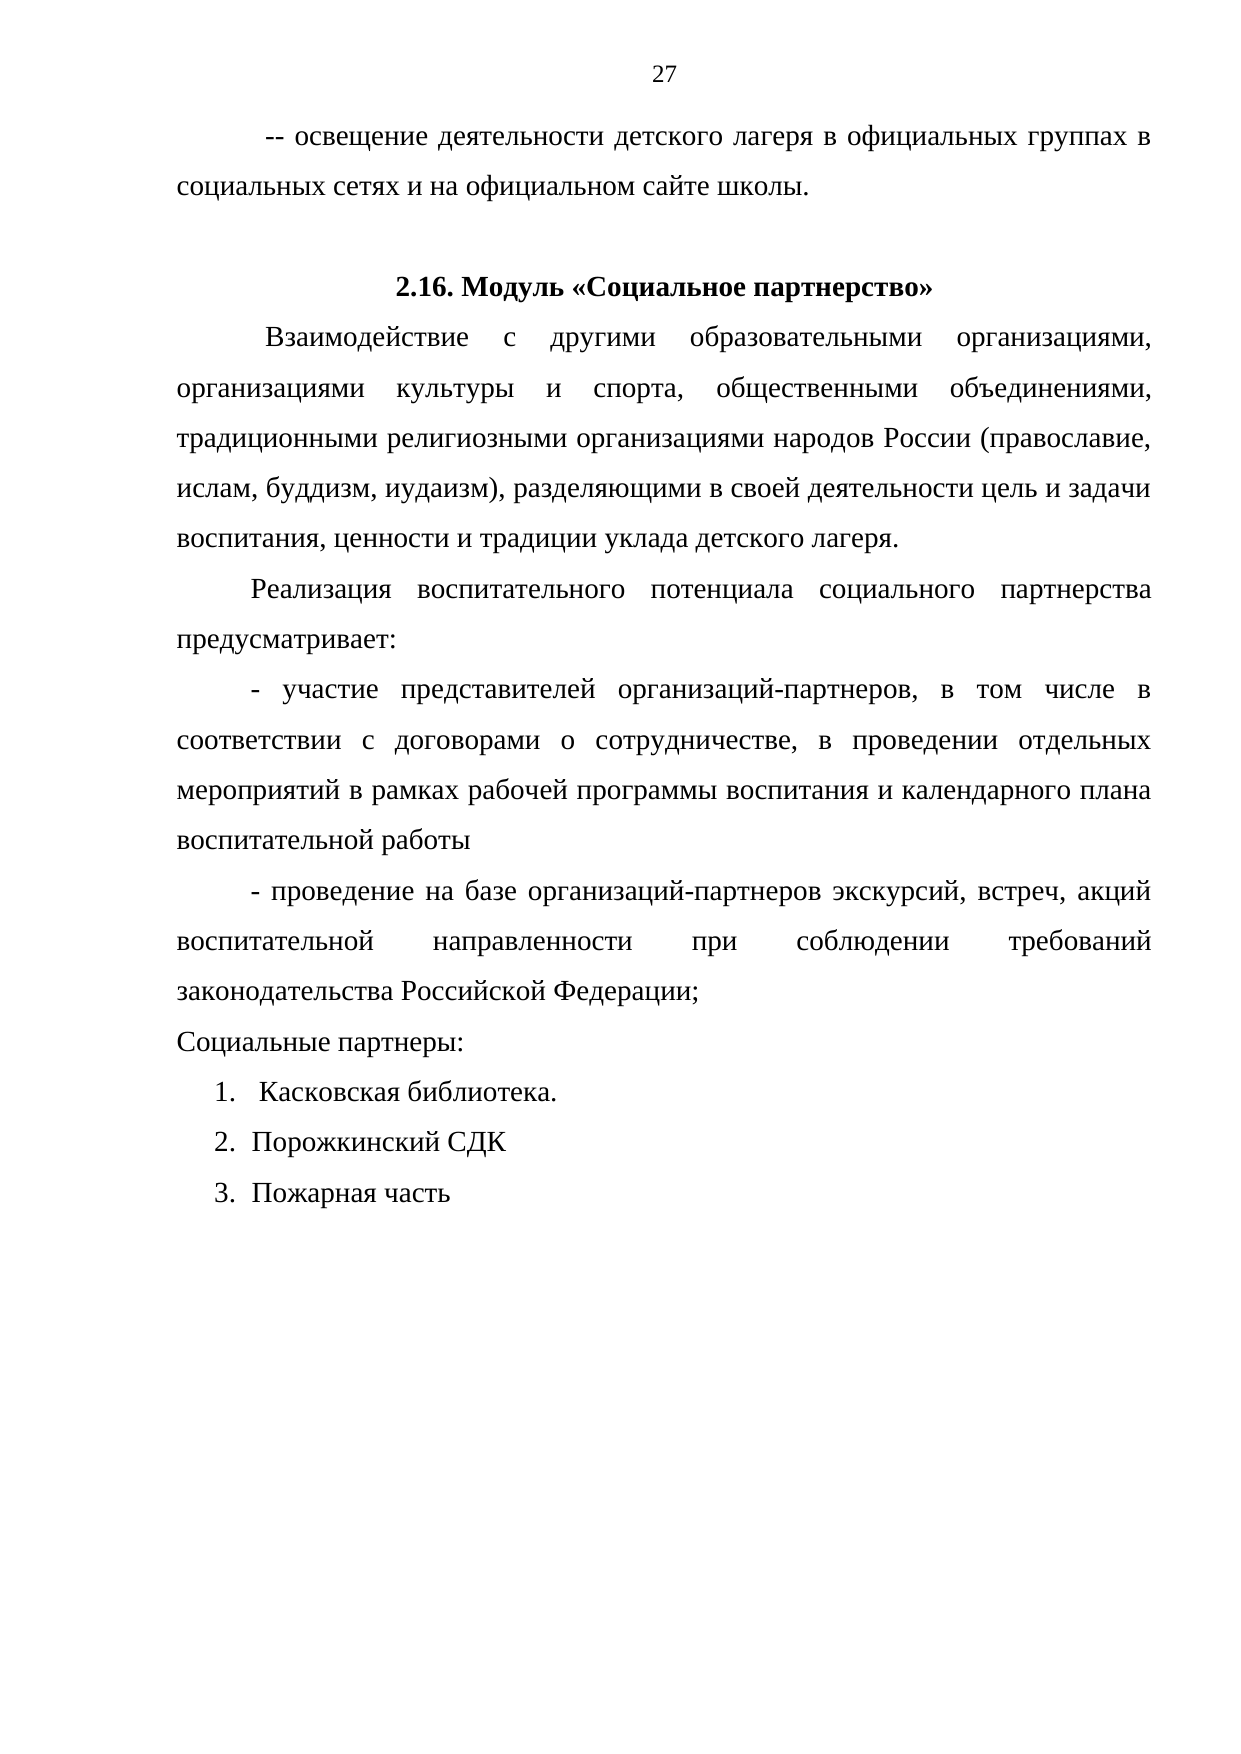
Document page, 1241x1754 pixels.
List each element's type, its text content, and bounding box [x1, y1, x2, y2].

list Порожкинский СДК [214, 1124, 1152, 1158]
text Взаимодействие с другими образовательными организациями, организациями культуры и спорта, общественными объединениями, традиционными религиозными организациями народов России (православие, ислам, буддизм, иудаизм), разделяющими в своей деятельности цель и задачи воспитания, ценности и традиции уклада детского лагеря. [176, 319, 1152, 554]
text 2.16. Модуль «Социальное партнерство» [176, 269, 1152, 303]
text -- освещение деятельности детского лагеря в официальных группах в социальных сетях и на официальном сайте школы. [176, 118, 1152, 202]
text - проведение на базе организаций-партнеров экскурсий, встреч, акций воспитательной направленности при соблюдении требований законодательства Российской Федерации; [176, 873, 1152, 1007]
list Касковская библиотека. [214, 1074, 1152, 1108]
list Пожарная часть [214, 1175, 1152, 1208]
text Реализация воспитательного потенциала социального партнерства предусматривает: [176, 571, 1152, 655]
text - участие представителей организаций-партнеров, в том числе в соответствии с договорами о сотрудничестве, в проведении отдельных мероприятий в рамках рабочей программы воспитания и календарного плана воспитательной работы [176, 672, 1152, 856]
text Социальные партнеры: [176, 1024, 1152, 1057]
